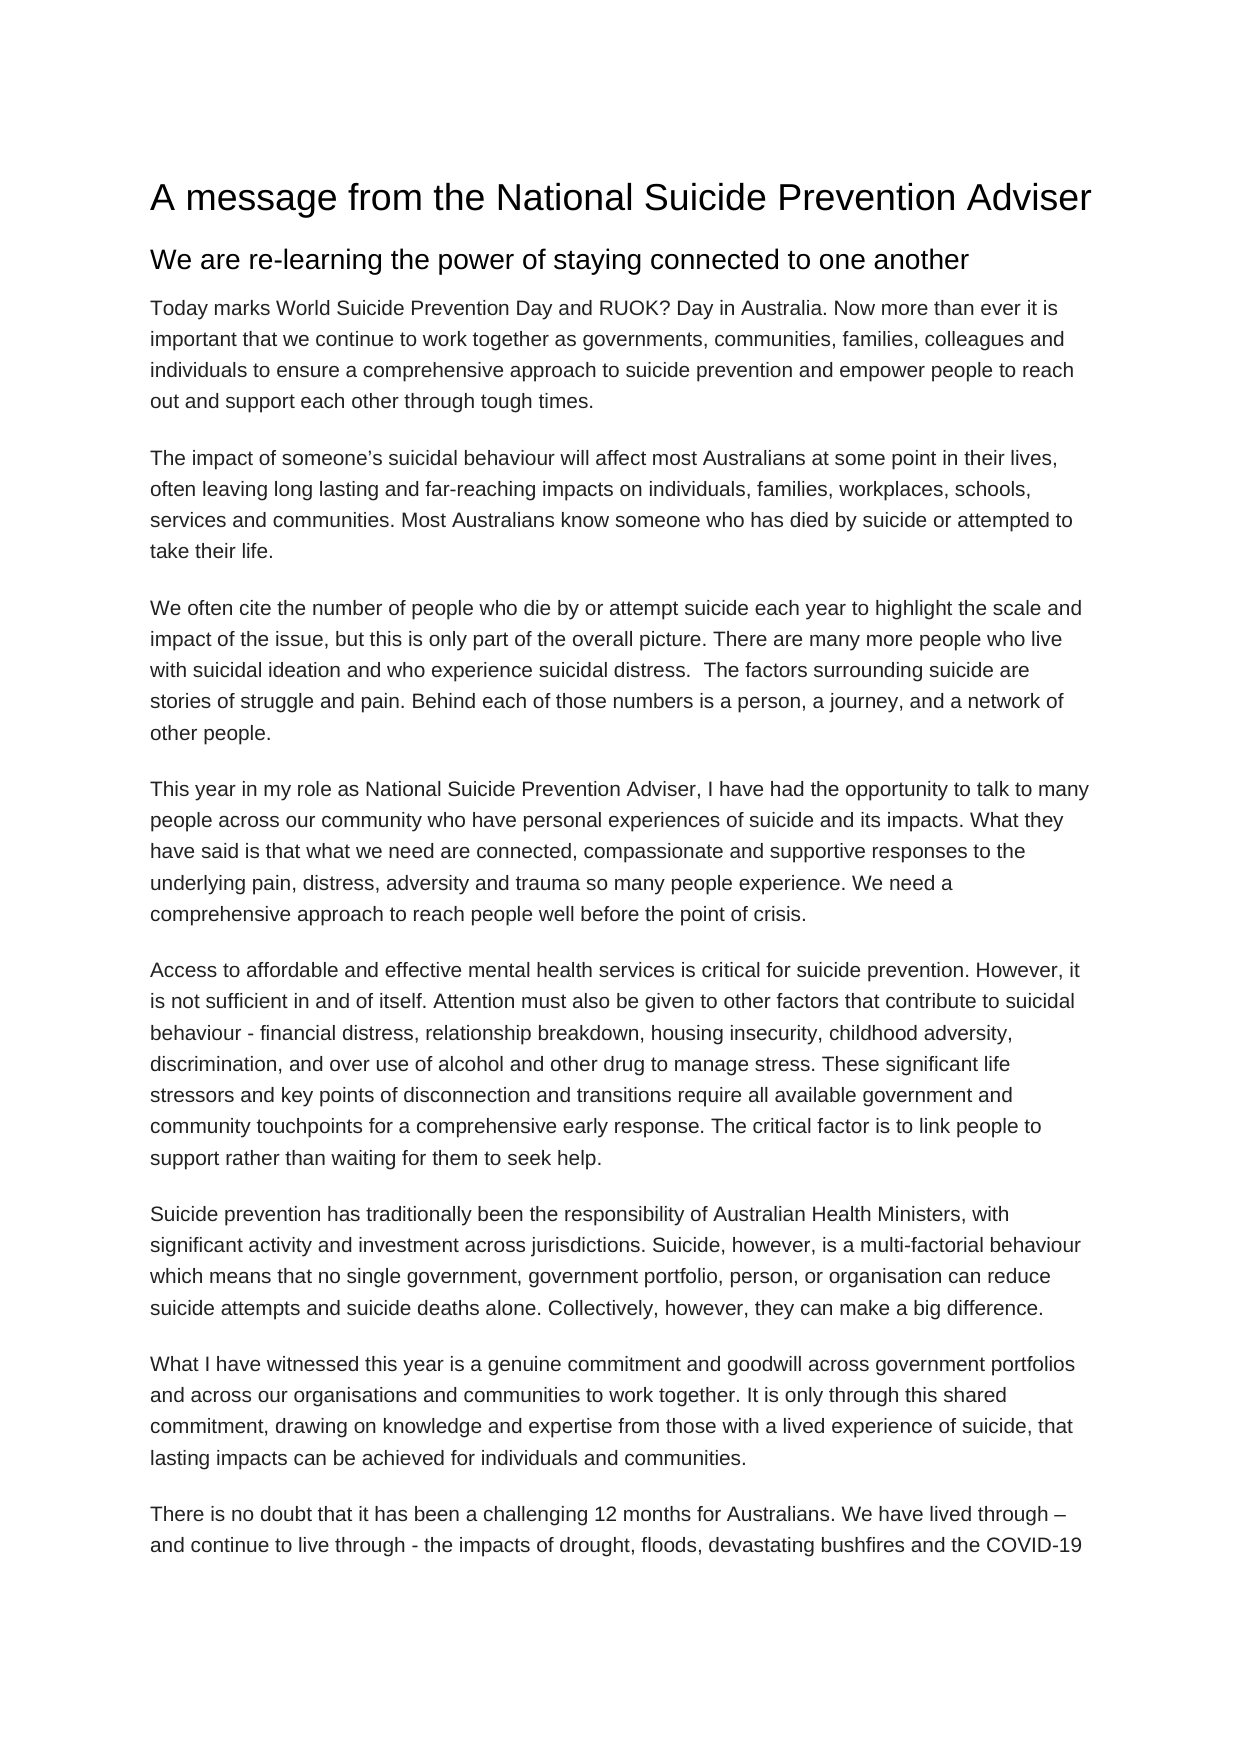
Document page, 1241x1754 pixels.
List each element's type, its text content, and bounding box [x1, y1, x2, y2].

text The impact of someone’s suicidal behaviour will affect most Australians at some point in their lives, often leaving long lasting and far-reaching impacts on individuals, families, workplaces, schools, services and communities. Most Australians know someone who has died by suicide or attempted to take their life. [150, 438, 1090, 563]
text Today marks World Suicide Prevention Day and RUOK? Day in Australia. Now more than ever it is important that we continue to work together as governments, communities, families, colleagues and individuals to ensure a comprehensive approach to suicide prevention and empower people to reach out and support each other through tough times. [150, 288, 1090, 413]
text This year in my role as National Suicide Prevention Adviser, I have had the opportunity to talk to many people across our community who have personal experiences of suicide and its impacts. What they have said is that what we need are connected, compassionate and supportive responses to the underlying pain, distress, adversity and trauma so many people experience. We need a comprehensive approach to reach people well before the point of crisis. [150, 769, 1090, 926]
text What I have witnessed this year is a genuine commitment and goodwill across government portfolios and across our organisations and communities to work together. It is only through this shared commitment, drawing on knowledge and expertise from those with a lived experience of suicide, that lasting impacts can be achieved for individuals and communities. [150, 1344, 1090, 1469]
text Access to affordable and effective mental health services is critical for suicide prevention. However, it is not sufficient in and of itself. Attention must also be given to other factors that contribute to suicidal behaviour - financial distress, relationship breakdown, housing insecurity, childhood adversity, discrimination, and over use of alcohol and other drug to manage stress. These significant life stressors and key points of disconnection and transitions require all available government and community touchpoints for a comprehensive early response. The critical factor is to link people to support rather than waiting for them to seek help. [150, 951, 1090, 1169]
text We are re-learning the power of staying connected to one another [150, 243, 1090, 276]
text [150, 1494, 1090, 1557]
text A message from the National Suicide Prevention Adviser [150, 175, 1110, 218]
text We often cite the number of people who die by or attempt suicide each year to highlight the scale and impact of the issue, but this is only part of the overall picture. There are many more people who live with suicidal ideation and who experience suicidal distress. The factors surrounding suicide are stories of struggle and pain. Behind each of those numbers is a person, a journey, and a network of other people. [150, 588, 1090, 744]
text Suicide prevention has traditionally been the responsibility of Australian Health Ministers, with significant activity and investment across jurisdictions. Suicide, however, is a multi-factorial behaviour which means that no single government, government portfolio, person, or organisation can reduce suicide attempts and suicide deaths alone. Collectively, however, they can make a big difference. [150, 1194, 1090, 1319]
